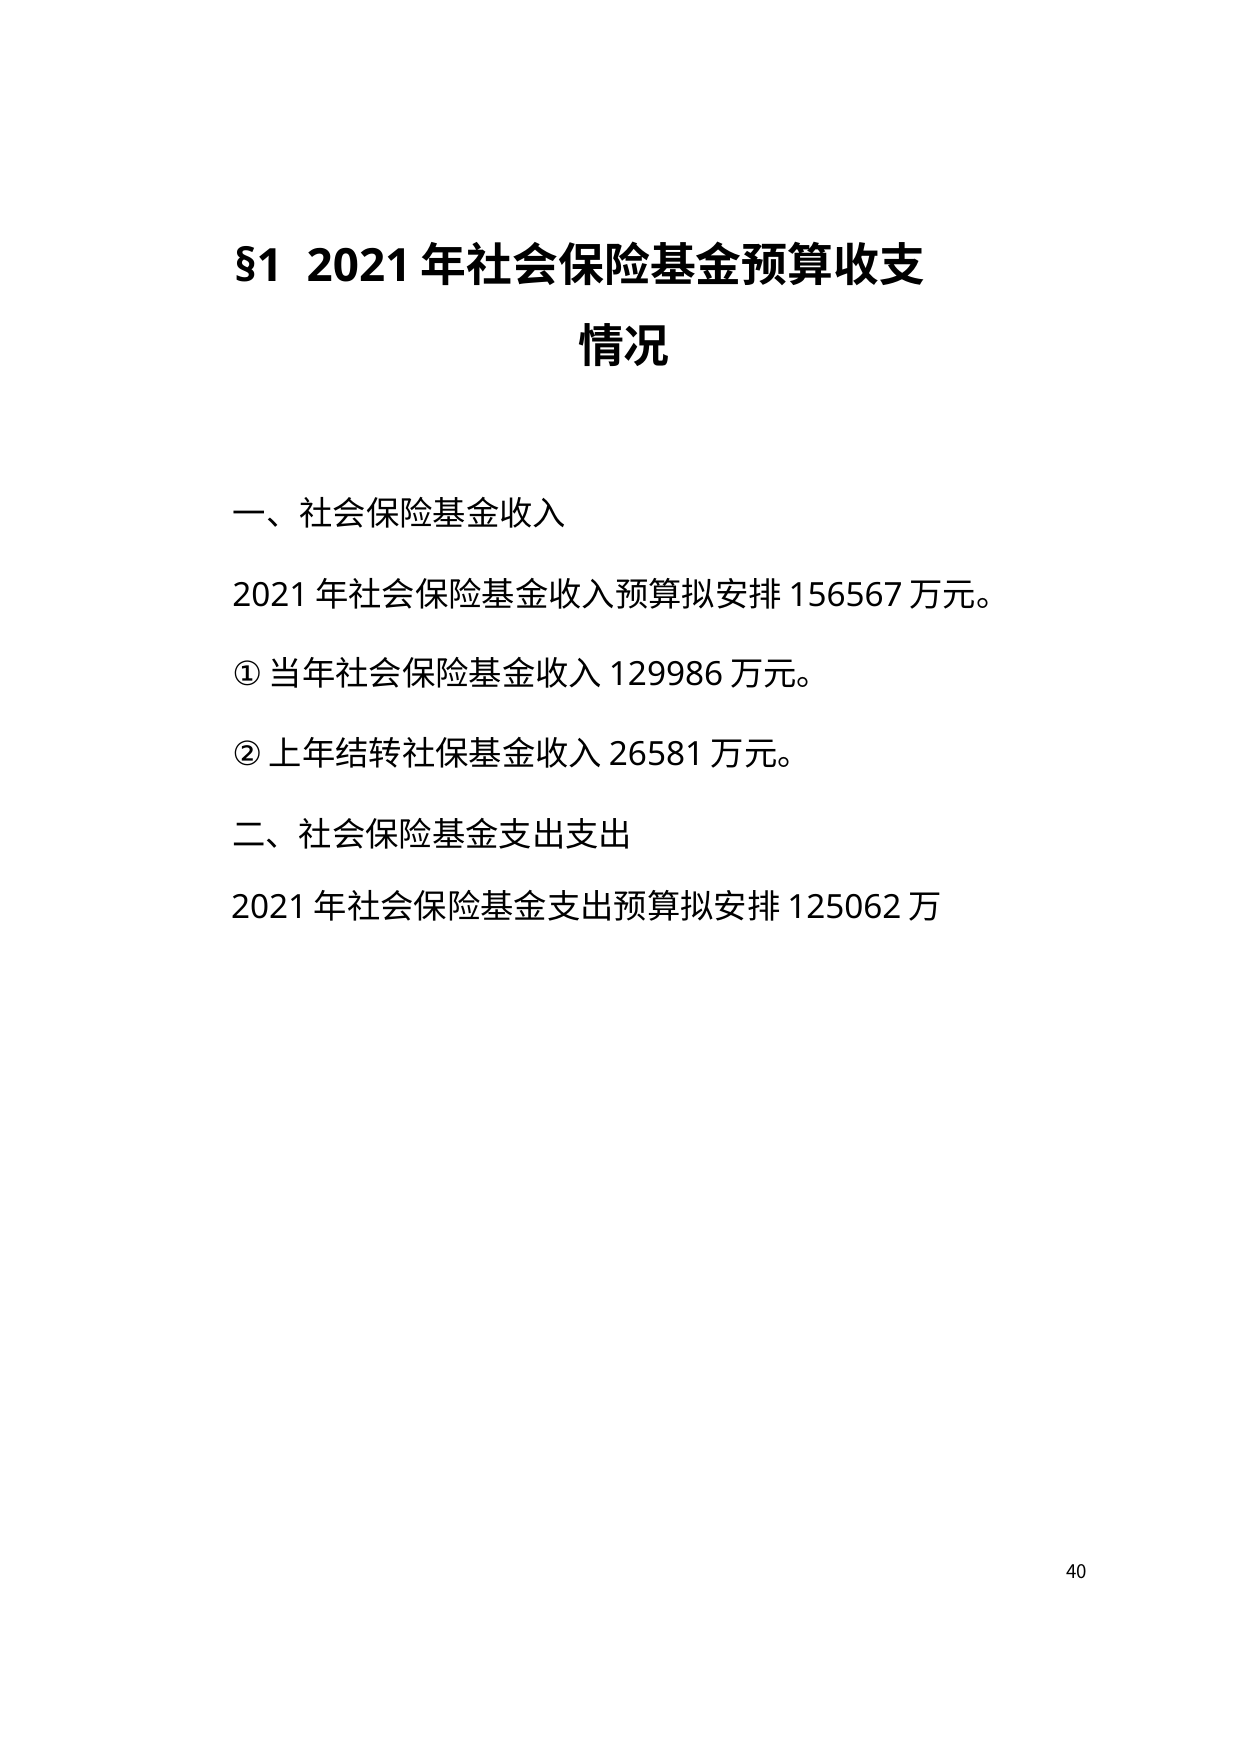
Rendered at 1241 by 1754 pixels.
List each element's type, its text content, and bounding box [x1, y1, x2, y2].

text ①当年社会保险基金收入129986万元。 [232, 639, 1087, 696]
text §1 2021年社会保险基金预算收支 [165, 233, 1082, 293]
text 2021年社会保险基金支出预算拟安排125062万 [165, 880, 1087, 928]
text 二、社会保险基金支出支出 [165, 798, 1087, 859]
text 一、社会保险基金收入 [165, 477, 1087, 537]
text 情况 [165, 314, 1082, 374]
text ②上年结转社保基金收入26581万元。 [165, 717, 1087, 778]
text 2021年社会保险基金收入预算拟安排156567万元。 [165, 558, 1087, 618]
